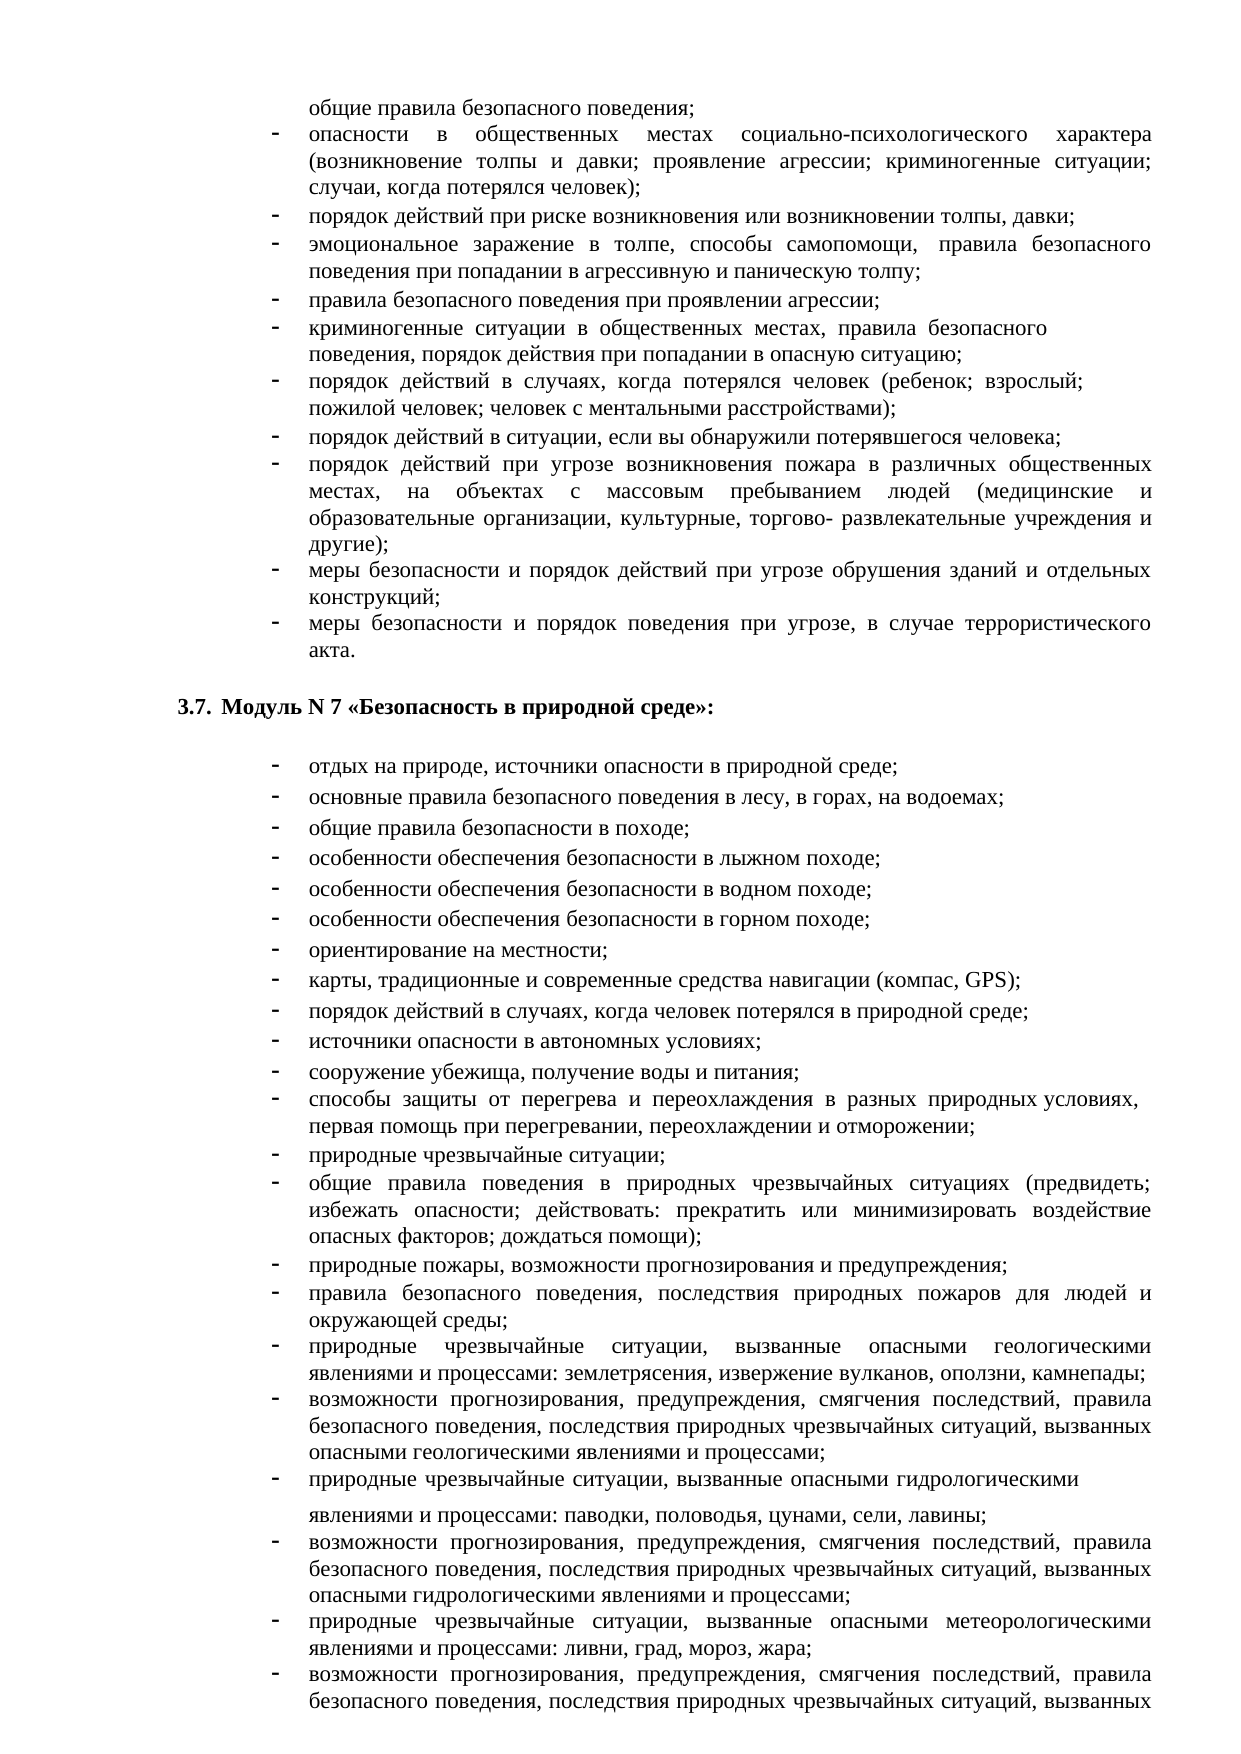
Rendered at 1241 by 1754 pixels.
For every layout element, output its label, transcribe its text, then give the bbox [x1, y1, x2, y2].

list порядок действий в ситуации, если вы обнаружили потерявшегося человека; [271, 420, 1236, 450]
list природные чрезвычайные ситуации; [271, 1138, 1236, 1169]
list опасности в общественных местах социально-психологического характера (возникновение толпы и давки; проявление агрессии; криминогенные ситуации; случаи, когда потерялся человек); [271, 120, 1152, 199]
list правила безопасного поведения, последствия природных пожаров для людей и окружающей среды; [271, 1279, 1152, 1332]
list особенности обеспечения безопасности в горном походе; [271, 902, 1236, 933]
list порядок действий в случаях, когда потерялся человек (ребенок; взрослый; пожилой человек; человек с ментальными расстройствами); [271, 367, 1151, 420]
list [271, 94, 1151, 120]
list особенности обеспечения безопасности в лыжном походе; [271, 841, 1236, 872]
list порядок действий при угрозе возникновения пожара в различных общественных местах, на объектах с массовым пребыванием людей (медицинские и образовательные организации, культурные, торгово- развлекательные учреждения и другие); [271, 450, 1152, 556]
list природные чрезвычайные ситуации, вызванные опасными геологическими явлениями и процессами: землетрясения, извержение вулканов, оползни, камнепады; [271, 1332, 1152, 1385]
list порядок действий при риске возникновения или возникновении толпы, давки; [271, 199, 1236, 230]
list сооружение убежища, получение воды и питания; [271, 1055, 1236, 1085]
list правила безопасного поведения при проявлении агрессии; [271, 283, 1236, 314]
list природные чрезвычайные ситуации, вызванные опасными метеорологическими явлениями и процессами: ливни, град, мороз, жара; [271, 1607, 1152, 1661]
list меры безопасности и порядок поведения при угрозе, в случае террористического акта. [271, 609, 1151, 662]
list источники опасности в автономных условиях; [271, 1024, 1236, 1055]
text явлениями и процессами: паводки, половодья, цунами, сели, лавины; [308, 1499, 1236, 1528]
list отдых на природе, источники опасности в природной среде; [271, 749, 1236, 780]
subtitle Модуль N 7 «Безопасность в природной среде»: [177, 692, 1236, 720]
list ориентирование на местности; [271, 933, 1236, 963]
list возможности прогнозирования, предупреждения, смягчения последствий, правила безопасного поведения, последствия природных чрезвычайных ситуаций, вызванных опасными гидрологическими явлениями и процессами; [271, 1528, 1152, 1607]
list порядок действий в случаях, когда человек потерялся в природной среде; [271, 994, 1236, 1024]
list возможности прогнозирования, предупреждения, смягчения последствий, правила безопасного поведения, последствия природных чрезвычайных ситуаций, вызванных опасными геологическими явлениями и процессами; [271, 1385, 1152, 1465]
list меры безопасности и порядок действий при угрозе обрушения зданий и отдельных конструкций; [271, 556, 1151, 609]
list основные правила безопасного поведения в лесу, в горах, на водоемах; [271, 780, 1236, 811]
list способы защиты от перегрева и переохлаждения в разных природных условиях, первая помощь при перегревании, переохлаждении и отморожении; [271, 1085, 1152, 1138]
list карты, традиционные и современные средства навигации (компас, GPS); [271, 963, 1236, 994]
list криминогенные ситуации в общественных местах, правила безопасного поведения, порядок действия при попадании в опасную ситуацию; [271, 314, 1151, 367]
list природные пожары, возможности прогнозирования и предупреждения; [271, 1248, 1236, 1279]
list эмоциональное заражение в толпе, способы самопомощи, правила безопасного поведения при попадании в агрессивную и паническую толпу; [271, 230, 1152, 283]
list общие правила безопасности в походе; [271, 811, 1236, 841]
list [271, 1661, 1152, 1714]
list природные чрезвычайные ситуации, вызванные опасными гидрологическими [271, 1465, 1236, 1491]
list особенности обеспечения безопасности в водном походе; [271, 872, 1236, 902]
list общие правила поведения в природных чрезвычайных ситуациях (предвидеть; избежать опасности; действовать: прекратить или минимизировать воздействие опасных факторов; дождаться помощи); [271, 1169, 1152, 1248]
